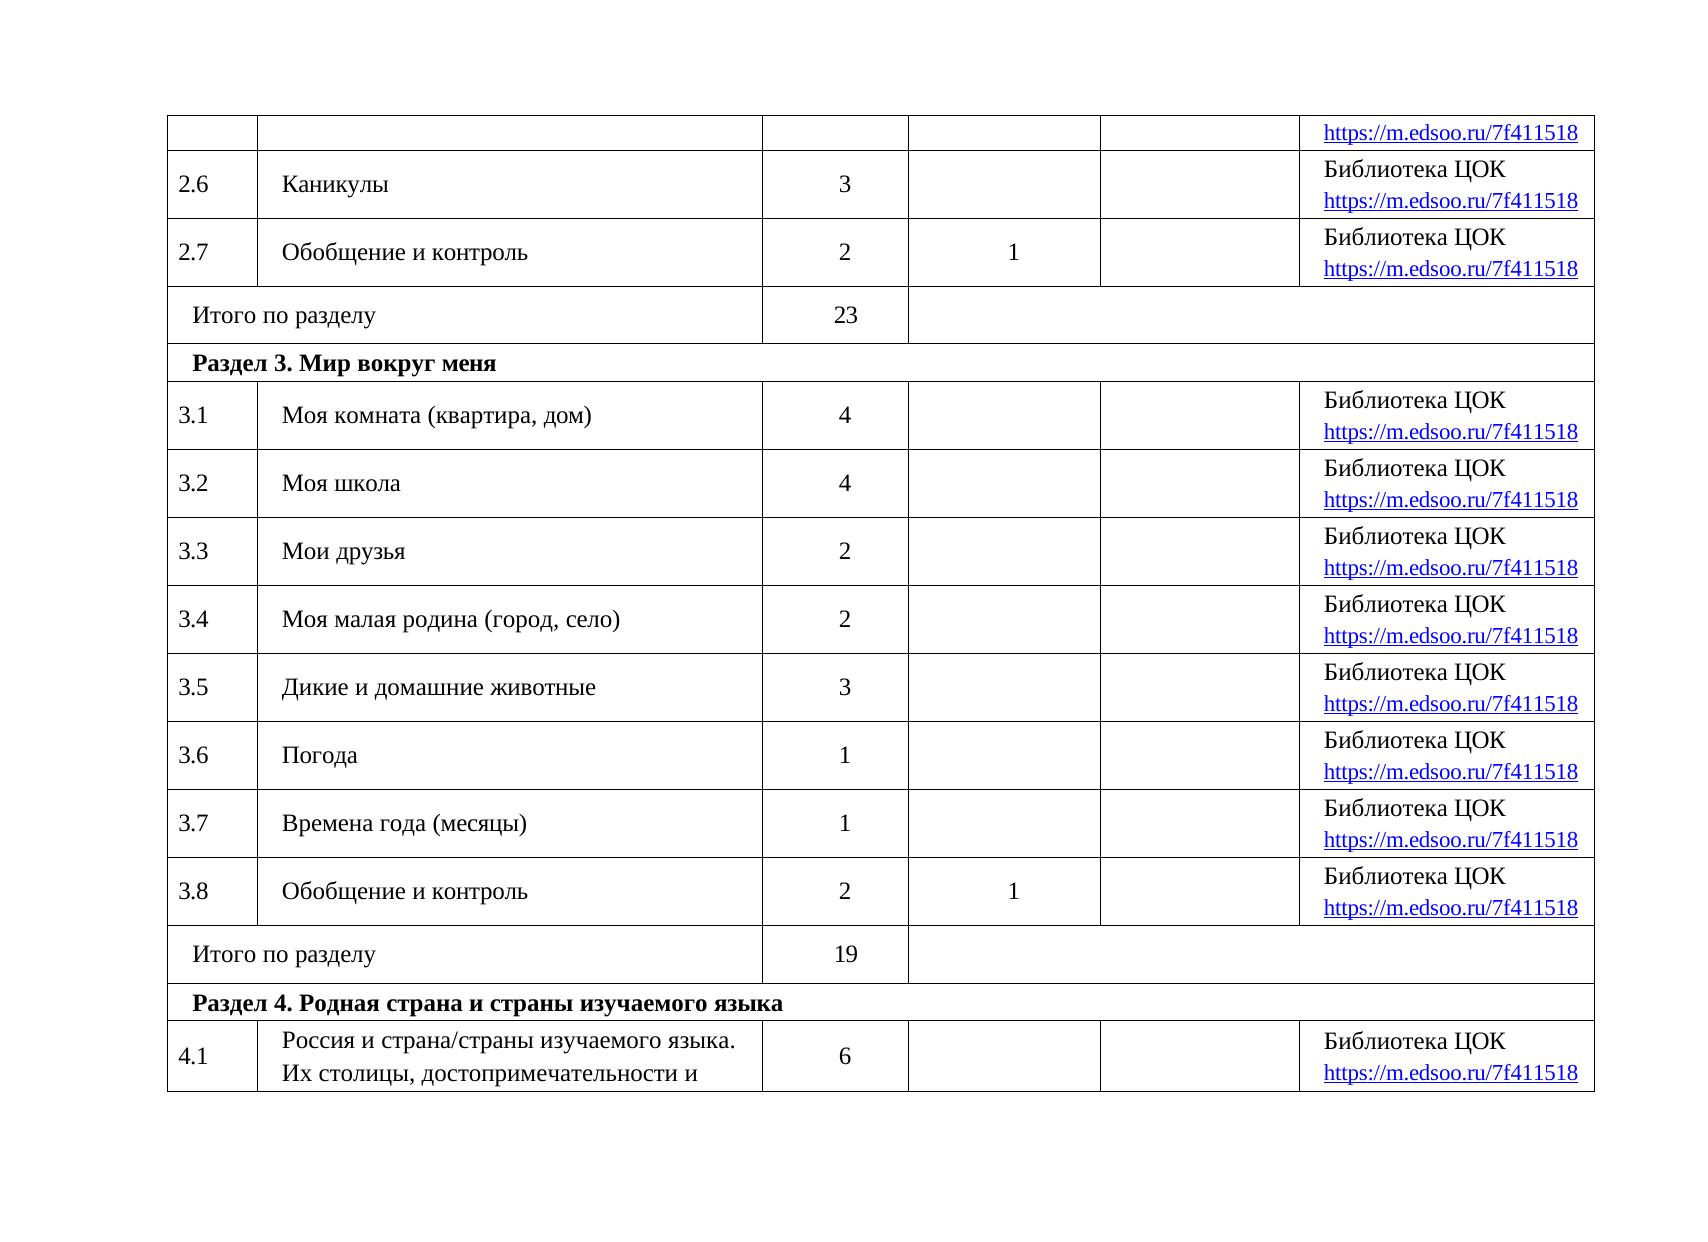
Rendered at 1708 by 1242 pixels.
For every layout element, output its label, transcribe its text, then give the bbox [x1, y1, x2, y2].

table_cell 1 [763, 790, 908, 857]
table_cell Раздел 3. Мир вокруг меня [168, 344, 1594, 381]
table_cell [909, 287, 1594, 343]
table_cell Библиотека ЦОК https://m.edsoo.ru/7f411518 [1300, 518, 1594, 585]
table_cell 1 [909, 858, 1100, 925]
table_cell [909, 926, 1594, 982]
table_cell 2 [763, 586, 908, 653]
table_cell [1101, 722, 1299, 789]
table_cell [1300, 1021, 1594, 1091]
table_cell Моя школа [258, 450, 762, 517]
table_cell Моя малая родина (город, село) [258, 586, 762, 653]
table_cell Итого по разделу [168, 287, 762, 343]
table_cell 3.4 [168, 586, 257, 653]
table_cell [1101, 1021, 1299, 1091]
table_cell [1101, 151, 1299, 218]
table_cell [909, 151, 1100, 218]
table_cell Мои друзья [258, 518, 762, 585]
table_cell [909, 586, 1100, 653]
table_cell [1101, 858, 1299, 925]
table_cell Дикие и домашние животные [258, 654, 762, 721]
table_cell [909, 518, 1100, 585]
table_cell 3.3 [168, 518, 257, 585]
table_cell [1101, 450, 1299, 517]
table_cell [909, 654, 1100, 721]
table_cell 2.6 [168, 151, 257, 218]
table_cell 3 [763, 151, 908, 218]
table_cell 1 [763, 722, 908, 789]
table_cell 2.7 [168, 219, 257, 286]
table_header [168, 116, 257, 150]
table_cell 3.7 [168, 790, 257, 857]
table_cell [1300, 151, 1594, 218]
table_cell 19 [763, 926, 908, 982]
table_cell Каникулы [258, 151, 762, 218]
table_cell [1101, 219, 1299, 286]
table_cell [909, 382, 1100, 449]
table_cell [1300, 219, 1594, 286]
table_cell Моя комната (квартира, дом) [258, 382, 762, 449]
table_cell [1101, 790, 1299, 857]
table_cell Библиотека ЦОК https://m.edsoo.ru/7f411518 [1300, 382, 1594, 449]
table_cell 4 [763, 450, 908, 517]
table_cell Раздел 4. Родная страна и страны изучаемого языка [168, 984, 1594, 1020]
table_cell 3.5 [168, 654, 257, 721]
table_header [1101, 116, 1299, 150]
table_cell 3 [763, 654, 908, 721]
table_cell Времена года (месяцы) [258, 790, 762, 857]
table_cell 4.1 [168, 1021, 257, 1091]
table_cell Обобщение и контроль [258, 858, 762, 925]
table_cell 3.1 [168, 382, 257, 449]
table_cell 3.6 [168, 722, 257, 789]
table_header [258, 116, 762, 150]
table_cell Россия и страна/страны изучаемого языка. Их столицы, достопримечательности и [258, 1021, 762, 1091]
table_cell [1101, 586, 1299, 653]
table_cell [909, 1021, 1100, 1091]
table_cell Библиотека ЦОК https://m.edsoo.ru/7f411518 [1300, 858, 1594, 925]
table_cell 3.8 [168, 858, 257, 925]
table_cell 4 [763, 382, 908, 449]
table_cell Погода [258, 722, 762, 789]
table_header [763, 116, 908, 150]
table_cell Библиотека ЦОК https://m.edsoo.ru/7f411518 [1300, 450, 1594, 517]
table_cell 2 [763, 518, 908, 585]
table_cell Итого по разделу [168, 926, 762, 982]
table_cell [909, 450, 1100, 517]
table_cell Библиотека ЦОК https://m.edsoo.ru/7f411518 [1300, 586, 1594, 653]
table_cell 23 [763, 287, 908, 343]
table_cell Библиотека ЦОК https://m.edsoo.ru/7f411518 [1300, 722, 1594, 789]
table_cell Библиотека ЦОК https://m.edsoo.ru/7f411518 [1300, 790, 1594, 857]
table_cell [1101, 382, 1299, 449]
table_header https://m.edsoo.ru/7f411518 [1300, 116, 1594, 150]
table_cell 6 [763, 1021, 908, 1091]
table_cell [1101, 518, 1299, 585]
table_cell 1 [909, 219, 1100, 286]
table_cell 2 [763, 858, 908, 925]
table_header [909, 116, 1100, 150]
table_cell [909, 722, 1100, 789]
table_cell 3.2 [168, 450, 257, 517]
table_cell [1101, 654, 1299, 721]
table_cell Библиотека ЦОК https://m.edsoo.ru/7f411518 [1300, 654, 1594, 721]
table_cell 2 [763, 219, 908, 286]
table_cell [909, 790, 1100, 857]
table_cell Обобщение и контроль [258, 219, 762, 286]
